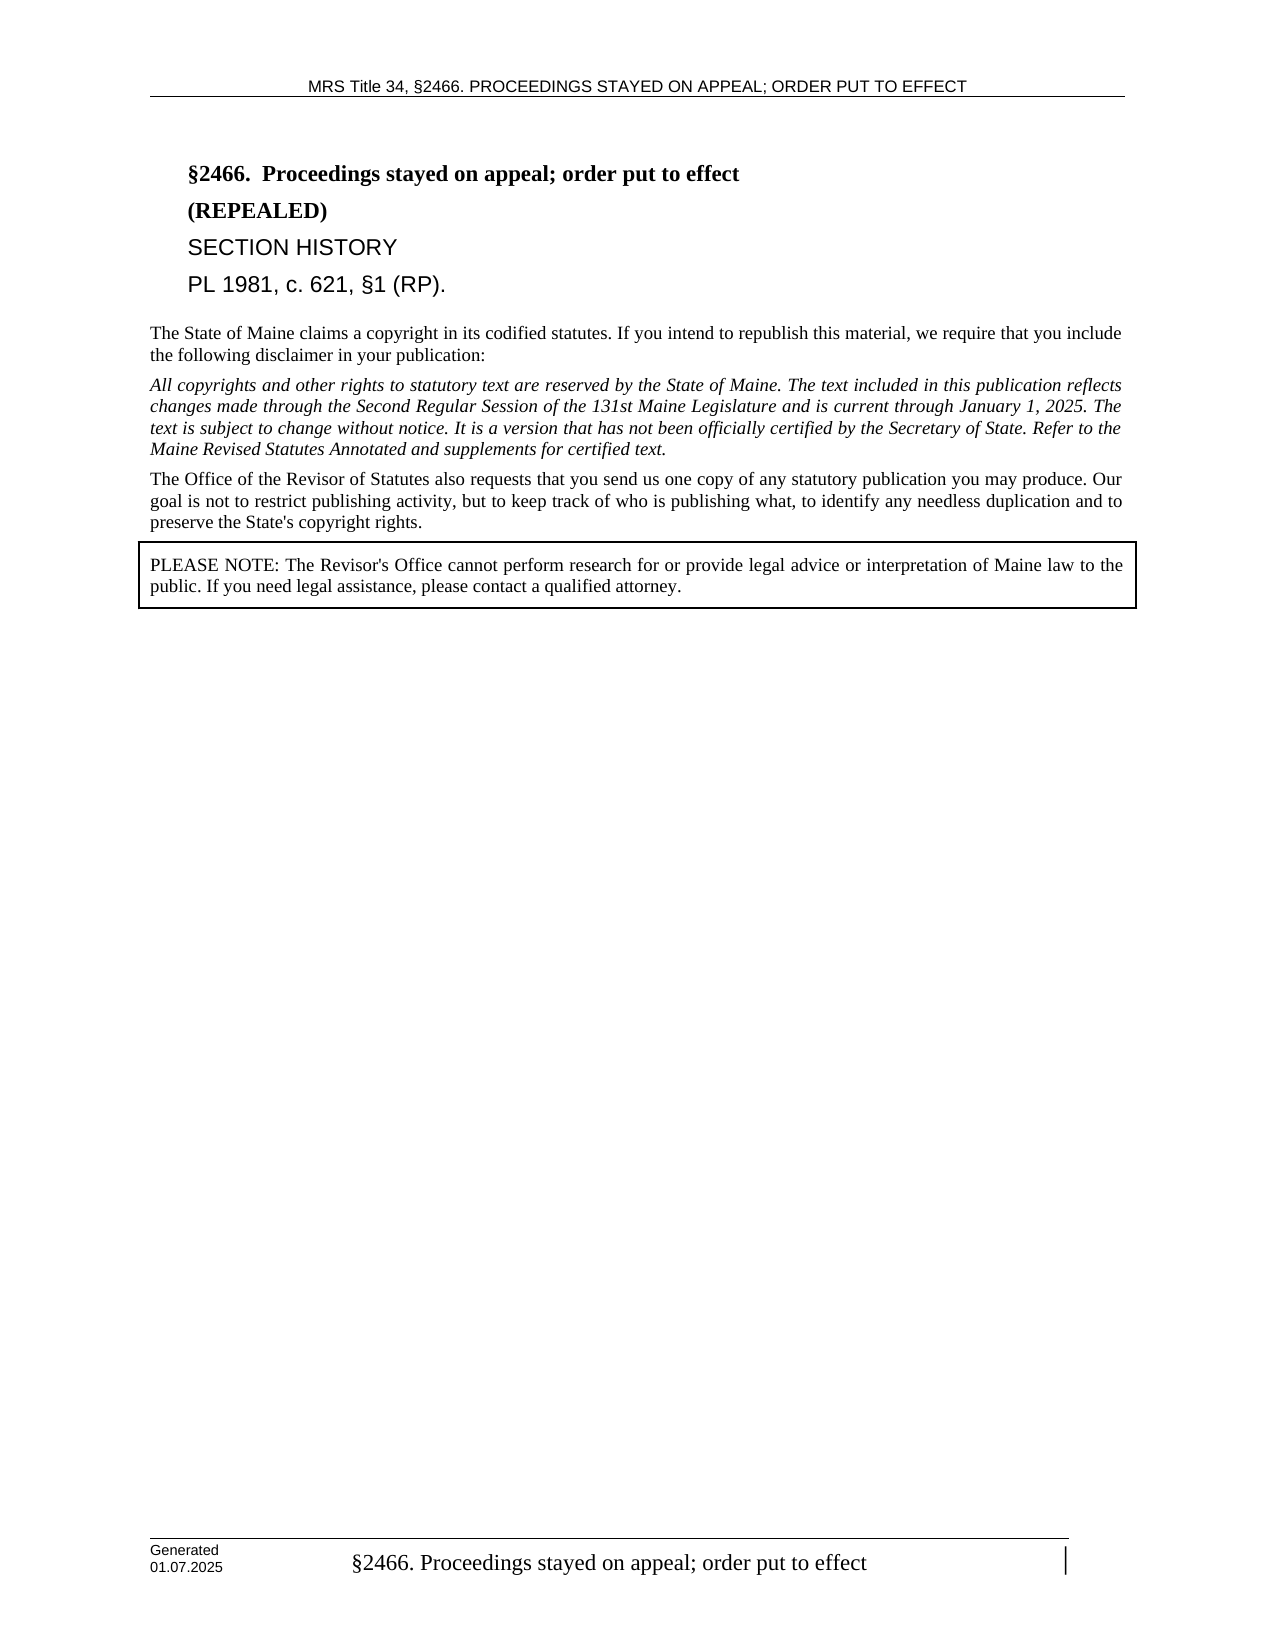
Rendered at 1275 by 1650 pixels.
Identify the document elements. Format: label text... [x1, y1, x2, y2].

text The Office of the Revisor of Statutes also requests that you send us one copy of any statutory publication you may produce. Our goal is not to restrict publishing activity, but to keep track of who is publishing what, to identify any needless duplication and to preserve the State's copyright rights. [150, 468, 1125, 533]
text §2466. Proceedings stayed on appeal; order put to effect [187, 160, 1125, 187]
text (REPEALED) [187, 197, 1125, 223]
text SECTION HISTORY [187, 234, 1125, 260]
text All copyrights and other rights to statutory text are reserved by the State of Maine. The text included in this publication reflects changes made through the Second Regular Session of the 131st Maine Legislature and is current through January 1, 2025 . The text is subject to change without notice. It is a version that has not been officially certified by the Secretary of State. Refer to the Maine Revised Statutes Annotated and supplements for certified text. [150, 373, 1125, 460]
text The State of Maine claims a copyright in its codified statutes. If you intend to republish this material, we require that you include the following disclaimer in your publication: [150, 322, 1125, 365]
text PL 1981, c. 621, §1 (RP). [187, 271, 1125, 297]
text PLEASE NOTE: The Revisor's Office cannot perform research for or provide legal advice or interpretation of Maine law to the public. If you need legal assistance, please contact a qualified attorney. [140, 543, 1135, 607]
